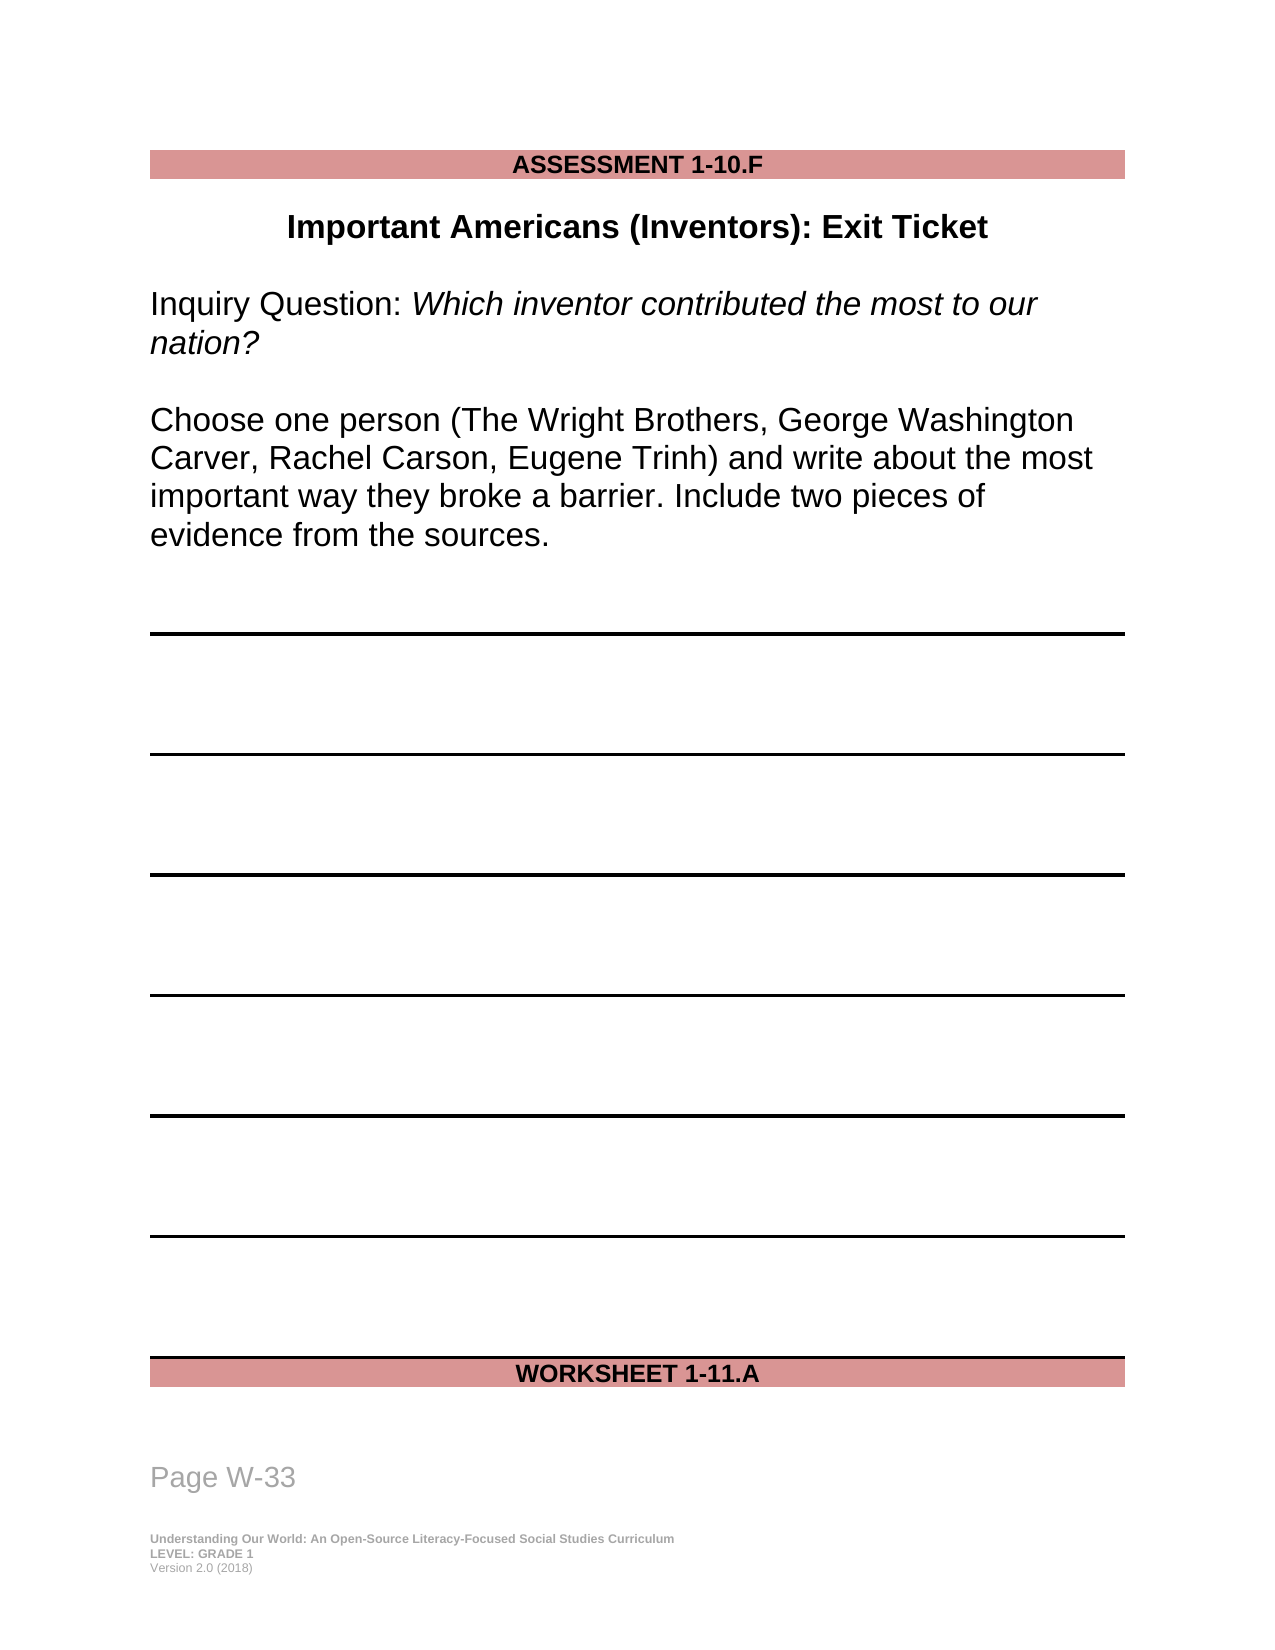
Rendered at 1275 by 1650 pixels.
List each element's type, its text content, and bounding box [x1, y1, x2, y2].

text Choose one person (The Wright Brothers, George Washington Carver, Rachel Carson, Eugene Trinh) and write about the most important way they broke a barrier. Include two pieces of evidence from the sources. [150, 400, 1125, 553]
text Inquiry Question: Which inventor contributed the most to our nation? [150, 284, 1125, 361]
text Important Americans (Inventors): Exit Ticket [150, 207, 1125, 246]
text ASSESSMENT 1-10.F [150, 150, 1125, 179]
text WORKSHEET 1-11.A [150, 1359, 1125, 1387]
